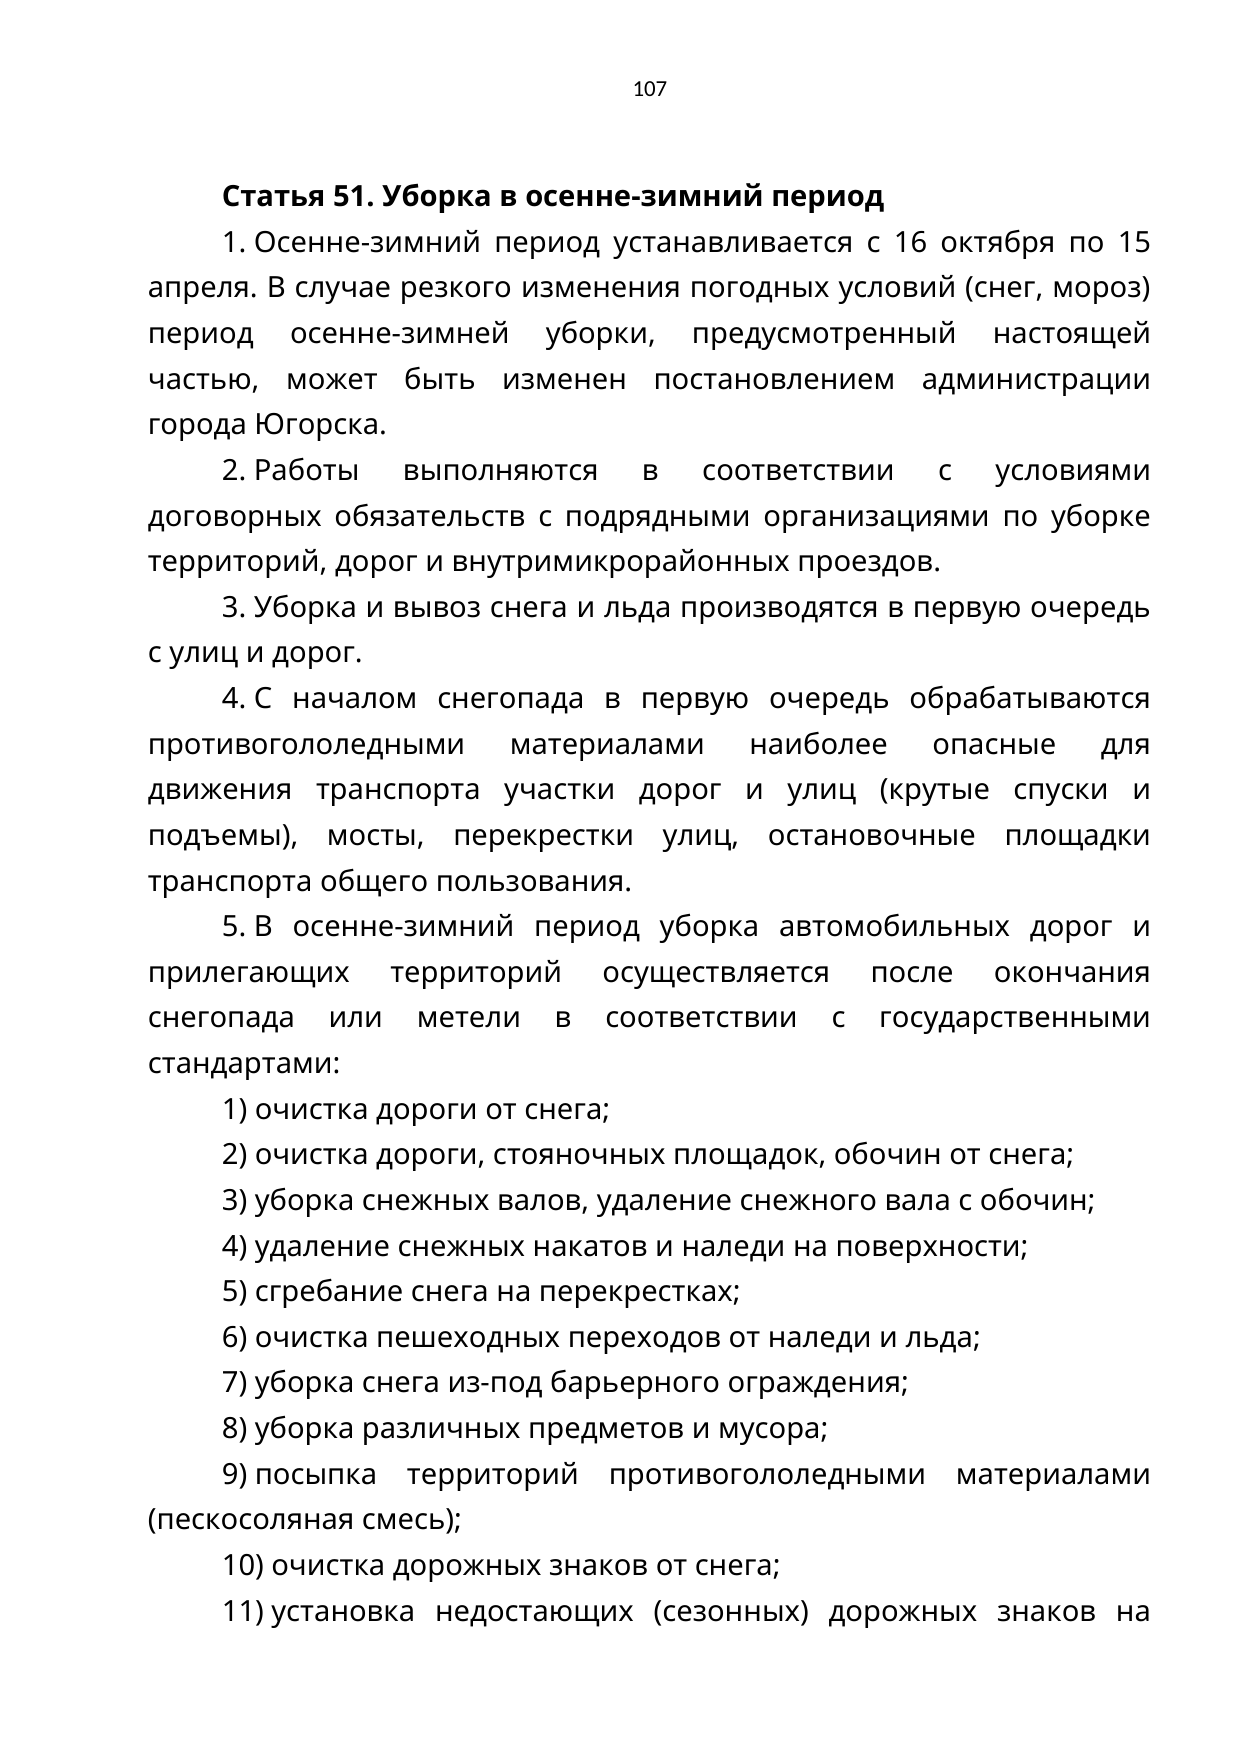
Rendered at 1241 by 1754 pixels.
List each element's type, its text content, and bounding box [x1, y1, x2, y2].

text 5) сгребание снега на перекрестках; [148, 1271, 1152, 1310]
text 9) посыпка территорий противогололедными материалами (пескосоляная смесь); [148, 1453, 1152, 1538]
text 4. С началом снегопада в первую очередь обрабатываются противогололедными материалами наиболее опасные для движения транспорта участки дорог и улиц (крутые спуски и подъемы), мосты, перекрестки улиц, остановочные площадки транспорта общего пользования. [148, 677, 1152, 899]
text 4) удаление снежных накатов и наледи на поверхности; [148, 1225, 1152, 1264]
text 7) уборка снега из-под барьерного ограждения; [148, 1362, 1152, 1401]
text 2. Работы выполняются в соответствии с условиями договорных обязательств с подрядными организациями по уборке территорий, дорог и внутримикрорайонных проездов. [148, 449, 1152, 580]
text 5. В осенне-зимний период уборка автомобильных дорог и прилегающих территорий осуществляется после окончания снегопада или метели в соответствии с государственными стандартами: [148, 906, 1152, 1082]
text 3) уборка снежных валов, удаление снежного вала с обочин; [148, 1179, 1152, 1219]
text 2) очистка дороги, стояночных площадок, обочин от снега; [148, 1134, 1152, 1173]
text 1. Осенне-зимний период устанавливается с 16 октября по 15 апреля. В случае резкого изменения погодных условий (снег, мороз) период осенне-зимней уборки, предусмотренный настоящей частью, может быть изменен постановлением администрации города Югорска. [148, 221, 1152, 443]
text 8) уборка различных предметов и мусора; [148, 1407, 1152, 1447]
text 11) установка недостающих (сезонных) дорожных знаков на металлических стойках без фундамента; [148, 1590, 1152, 1629]
text 3. Уборка и вывоз снега и льда производятся в первую очередь с улиц и дорог. [148, 586, 1152, 671]
text 1) очистка дороги от снега; [148, 1088, 1152, 1128]
text 10) очистка дорожных знаков от снега; [148, 1544, 1152, 1584]
text Статья 51. Уборка в осенне-зимний период [148, 176, 1152, 215]
text 6) очистка пешеходных переходов от наледи и льда; [148, 1316, 1152, 1356]
